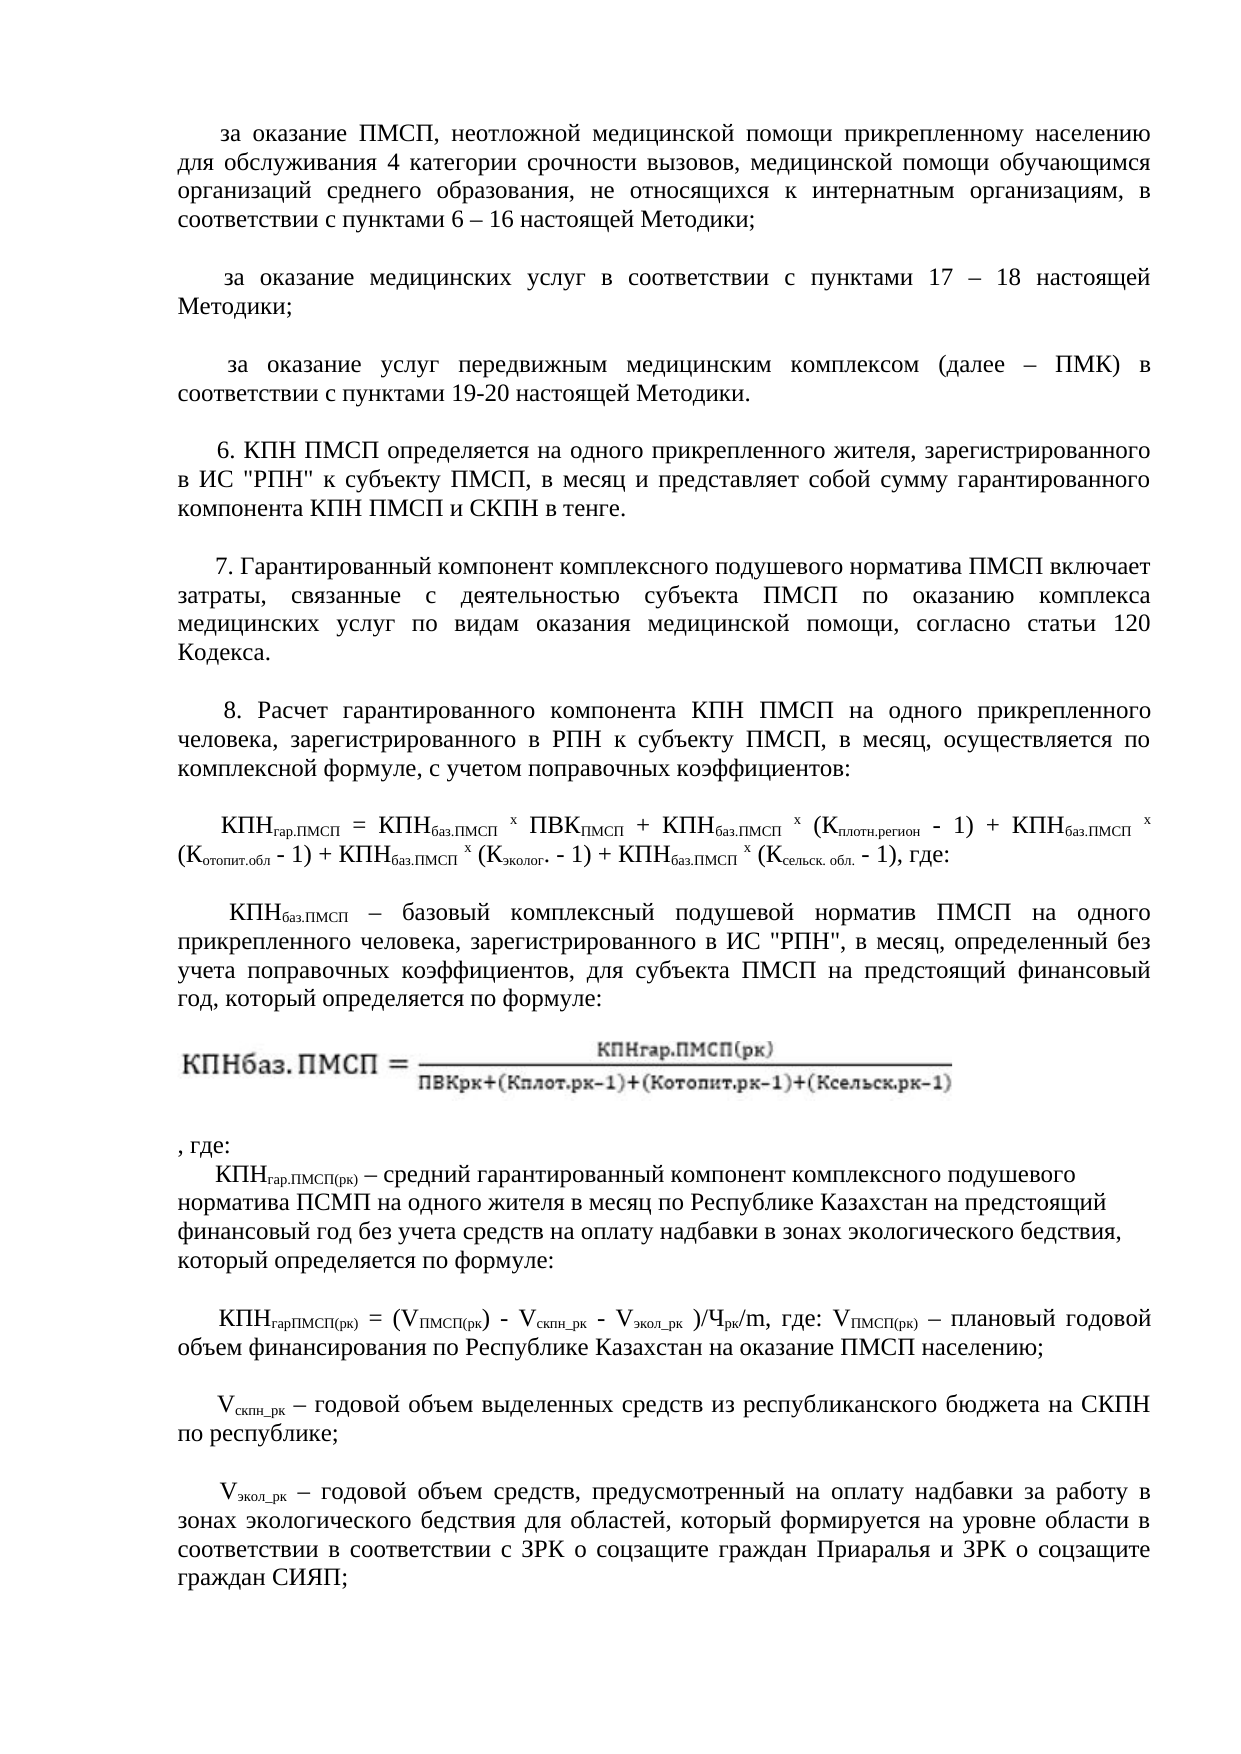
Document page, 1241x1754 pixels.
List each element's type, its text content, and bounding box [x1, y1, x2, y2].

text КПНгарПМСП(рк) = (VПМСП(рк) - Vскпн_рк - Vэкол_рк )/Чрк/m, где: VПМСП(рк) – плановый годовой объем финансирования по Республике Казахстан на оказание ПМСП населению; [177, 1303, 1152, 1360]
text 7. Гарантированный компонент комплексного подушевого норматива ПМСП включает затраты, связанные с деятельностью субъекта ПМСП по оказанию комплекса медицинских услуг по видам оказания медицинской помощи, согласно статьи 120 Кодекса. [177, 551, 1152, 666]
text за оказание медицинских услуг в соответствии с пунктами 17 – 18 настоящей Методики; [177, 262, 1152, 320]
text 6. КПН ПМСП определяется на одного прикрепленного жителя, зарегистрированного в ИС "РПН" к субъекту ПМСП, в месяц и представляет собой сумму гарантированного компонента КПН ПМСП и СКПН в тенге. [177, 436, 1152, 522]
text 8. Расчет гарантированного компонента КПН ПМСП на одного прикрепленного человека, зарегистрированного в РПН к субъекту ПМСП, в месяц, осуществляется по комплексной формуле, с учетом поправочных коэффициентов: [177, 695, 1152, 781]
text Vскпн_рк – годовой объем выделенных средств из республиканского бюджета на СКПН по республике; [177, 1389, 1152, 1447]
text , где: КПНгар.ПМСП(рк) – средний гарантированный компонент комплексного подушевого норматива ПСМП на одного жителя в месяц по Республике Казахстан на предстоящий финансовый год без учета средств на оплату надбавки в зонах экологического бедствия, который определяется по формуле: [177, 1130, 1152, 1274]
picture [177, 1041, 953, 1101]
text Vэкол_рк – годовой объем средств, предусмотренный на оплату надбавки за работу в зонах экологического бедствия для областей, который формируется на уровне области в соответствии в соответствии с ЗРК о соцзащите граждан Приаралья и ЗРК о соцзащите граждан СИЯП; [177, 1476, 1152, 1591]
text за оказание ПМСП, неотложной медицинской помощи прикрепленному населению для обслуживания 4 категории срочности вызовов, медицинской помощи обучающимся организаций среднего образования, не относящихся к интернатным организациям, в соответствии с пунктами 6 – 16 настоящей Методики; [177, 118, 1152, 233]
text за оказание услуг передвижным медицинским комплексом (далее – ПМК) в соответствии с пунктами 19-20 настоящей Методики. [177, 349, 1152, 406]
text КПНгар.ПМСП = КПНбаз.ПМСП х ПВКПМСП + КПНбаз.ПМСП х (Кплотн.регион - 1) + КПНбаз.ПМСП х (Котопит.обл - 1) + КПНбаз.ПМСП х (Кэколог. - 1) + КПНбаз.ПМСП х (Ксельск. обл. - 1), где: [177, 811, 1152, 868]
text КПНбаз.ПМСП – базовый комплексный подушевой норматив ПМСП на одного прикрепленного человека, зарегистрированного в ИС "РПН", в месяц, определенный без учета поправочных коэффициентов, для субъекта ПМСП на предстоящий финансовый год, который определяется по формуле: [177, 897, 1152, 1012]
